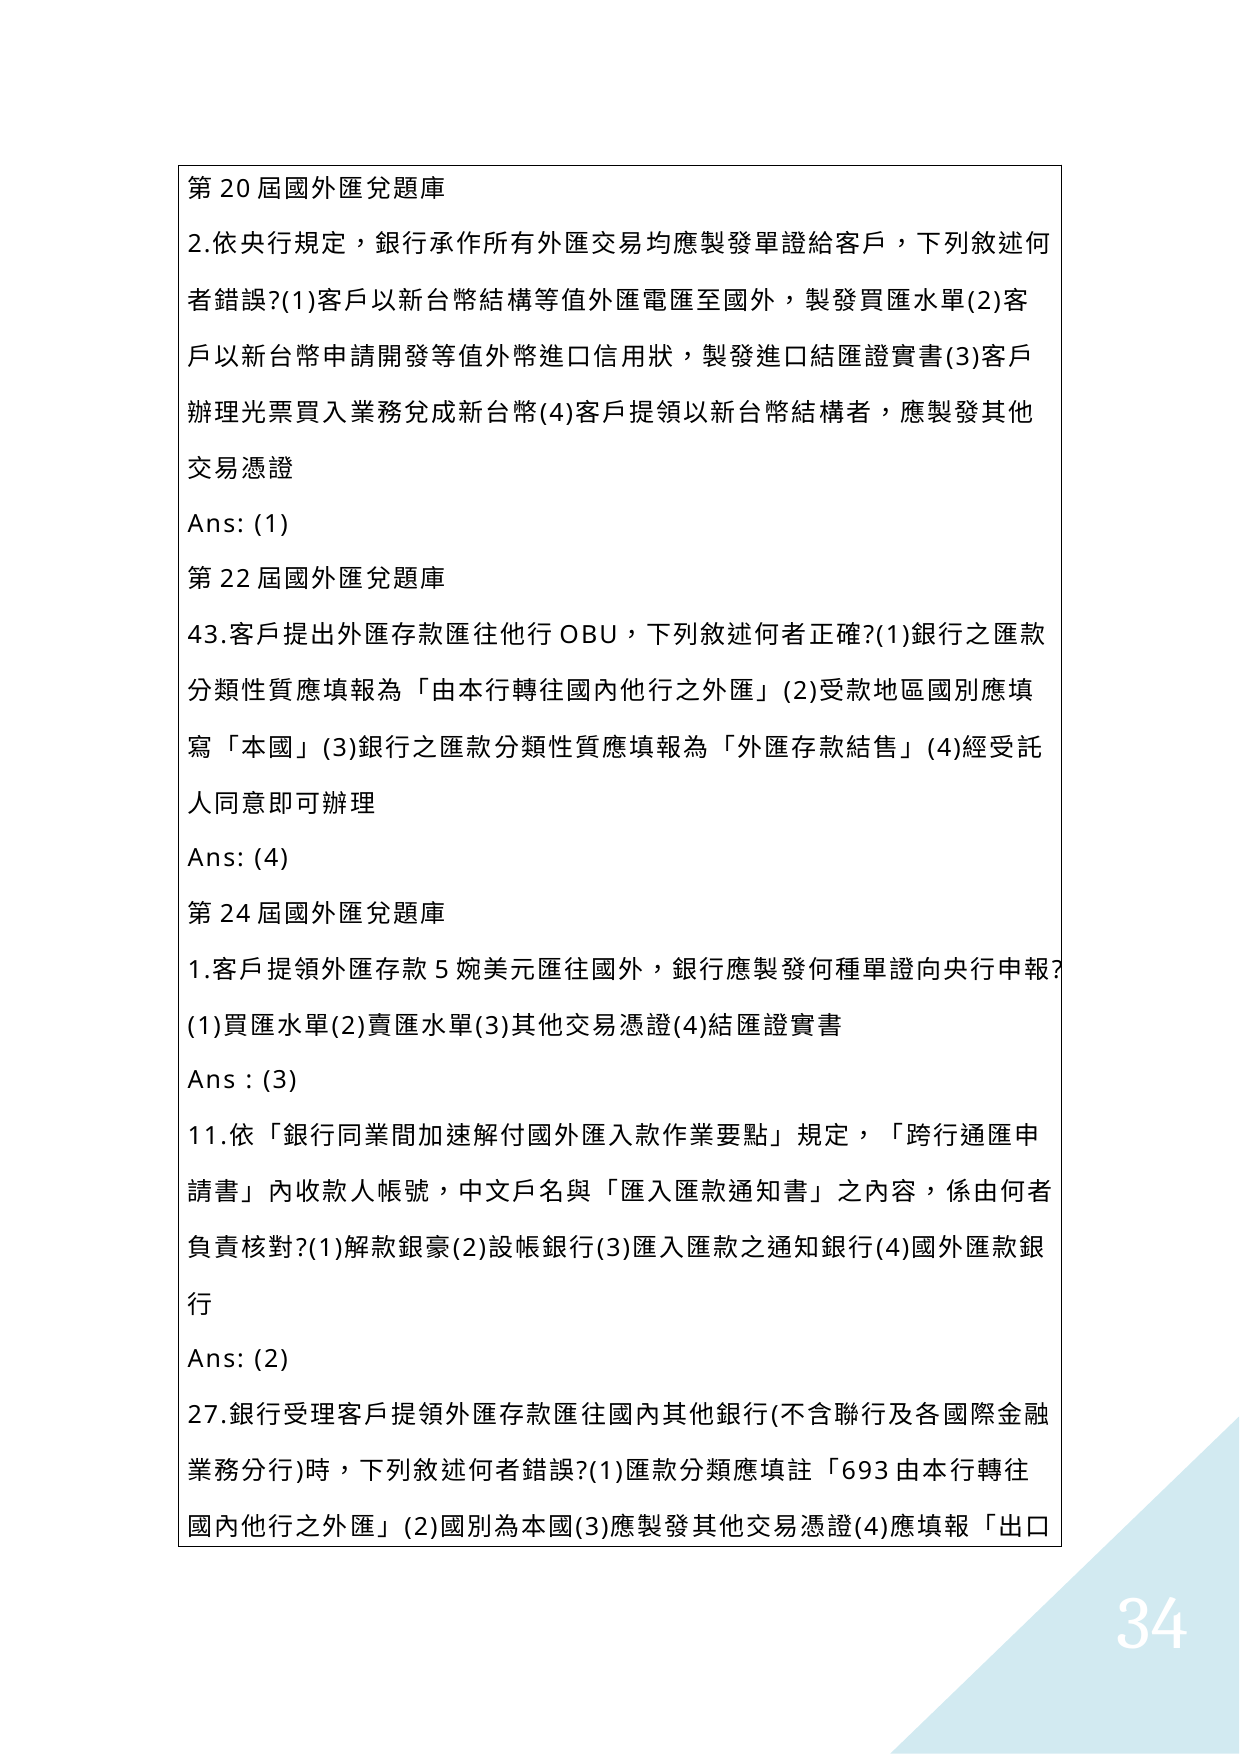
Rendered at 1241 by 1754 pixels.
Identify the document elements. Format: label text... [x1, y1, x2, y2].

text 11.依「銀行同業間加速解付國外匯入款作業要點」規定，「跨行通匯申請書」內收款人帳號，中文戶名與「匯入匯款通知書」之內容，係由何者負責核對?(1)解款銀豪(2)設帳銀行(3)匯入匯款之通知銀行(4)國外匯款銀行 [179, 1112, 1061, 1321]
text Ans: (4) [179, 835, 1061, 876]
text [179, 1391, 1061, 1546]
text 第22屆國外匯兌題庫 [179, 555, 1061, 596]
text 43.客戶提出外匯存款匯往他行OBU，下列敘述何者正確?(1)銀行之匯款分類性質應填報為「由本行轉往國內他行之外匯」(2)受款地區國別應填寫「本國」(3)銀行之匯款分類性質應填報為「外匯存款結售」(4)經受託人同意即可辦理 [179, 611, 1061, 820]
text Ans : (3) [179, 1057, 1061, 1098]
text Ans: (2) [179, 1336, 1061, 1377]
text 2.依央行規定，銀行承作所有外匯交易均應製發單證給客戶，下列敘述何者錯誤?(1)客戶以新台幣結構等值外匯電匯至國外，製發買匯水單(2)客戶以新台幣申請開發等值外幣進口信用狀，製發進口結匯證實書(3)客戶辦理光票買入業務兌成新台幣(4)客戶提領以新台幣結構者，應製發其他交易憑證 [179, 220, 1061, 486]
text 第20屆國外匯兌題庫 [179, 166, 1061, 205]
text 第24屆國外匯兌題庫 [179, 890, 1061, 930]
text 1.客戶提領外匯存款5婉美元匯往國外，銀行應製發何種單證向央行申報?(1)買匯水單(2)賣匯水單(3)其他交易憑證(4)結匯證實書 [179, 945, 1061, 1042]
text Ans: (1) [179, 501, 1061, 541]
